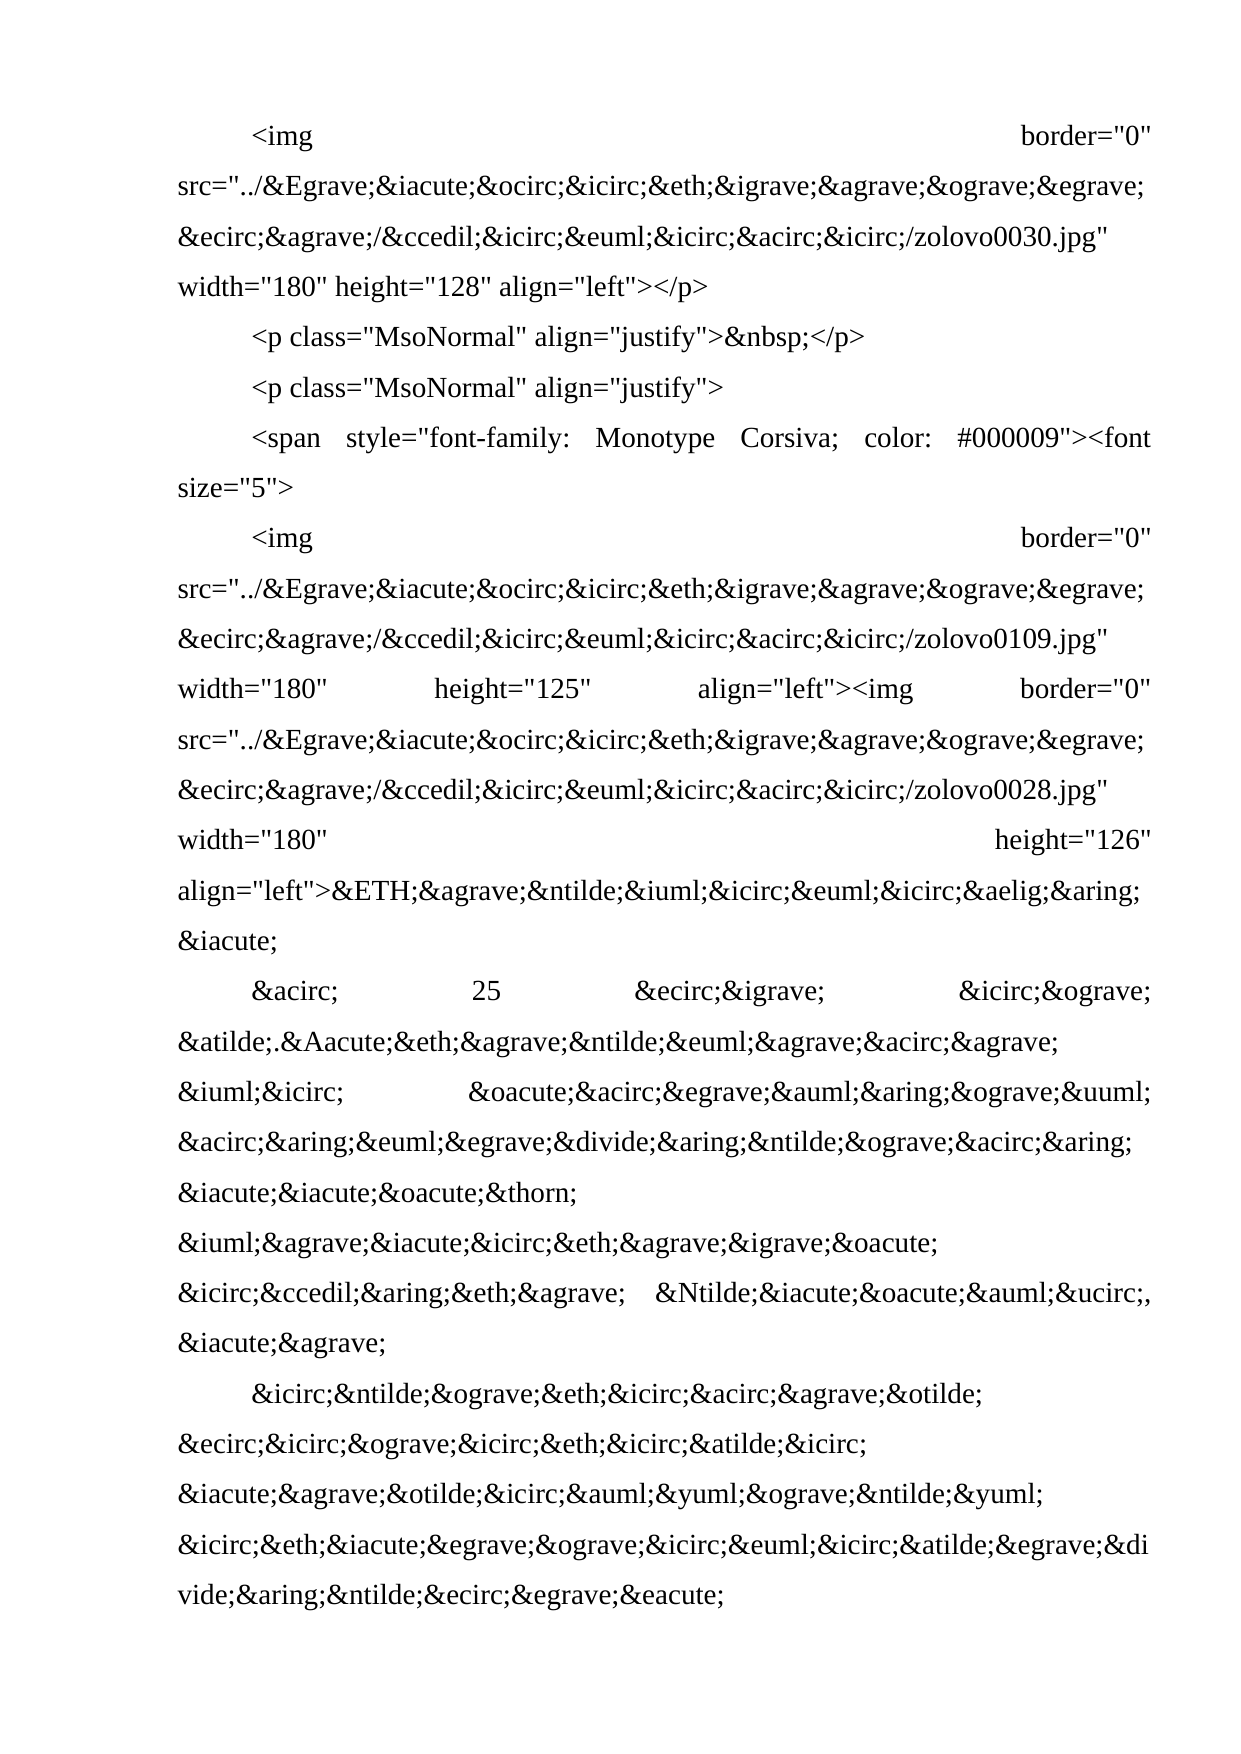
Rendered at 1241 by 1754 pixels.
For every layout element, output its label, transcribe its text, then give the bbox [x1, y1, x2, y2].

text <p class="MsoNormal" align="justify">&nbsp;</p> [177, 319, 1152, 353]
text <img border="0" src="../&Egrave;&iacute;&ocirc;&icirc;&eth;&igrave;&agrave;&ograve;&egrave;&ecirc;&agrave;/&ccedil;&icirc;&euml;&icirc;&acirc;&icirc;/zolovo0109.jpg" width="180" height="125" align="left"><img border="0" src="../&Egrave;&iacute;&ocirc;&icirc;&eth;&igrave;&agrave;&ograve;&egrave;&ecirc;&agrave;/&ccedil;&icirc;&euml;&icirc;&acirc;&icirc;/zolovo0028.jpg" width="180" height="126" align="left">&ETH;&agrave;&ntilde;&iuml;&icirc;&euml;&icirc;&aelig;&aring;&iacute; [177, 521, 1152, 957]
text <p class="MsoNormal" align="justify"> [177, 370, 1152, 403]
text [177, 1376, 1152, 1611]
text <img border="0" src="../&Egrave;&iacute;&ocirc;&icirc;&eth;&igrave;&agrave;&ograve;&egrave;&ecirc;&agrave;/&ccedil;&icirc;&euml;&icirc;&acirc;&icirc;/zolovo0030.jpg" width="180" height="128" align="left"></p> [177, 118, 1152, 303]
text &acirc; 25 &ecirc;&igrave; &icirc;&ograve; &atilde;.&Aacute;&eth;&agrave;&ntilde;&euml;&agrave;&acirc;&agrave; &iuml;&icirc; &oacute;&acirc;&egrave;&auml;&aring;&ograve;&uuml; &acirc;&aring;&euml;&egrave;&divide;&aring;&ntilde;&ograve;&acirc;&aring;&iacute;&iacute;&oacute;&thorn; &iuml;&agrave;&iacute;&icirc;&eth;&agrave;&igrave;&oacute; &icirc;&ccedil;&aring;&eth;&agrave; &Ntilde;&iacute;&oacute;&auml;&ucirc;, &iacute;&agrave; [177, 973, 1152, 1359]
text <span style="font-family: Monotype Corsiva; color: #000009"><font size="5"> [177, 420, 1152, 504]
